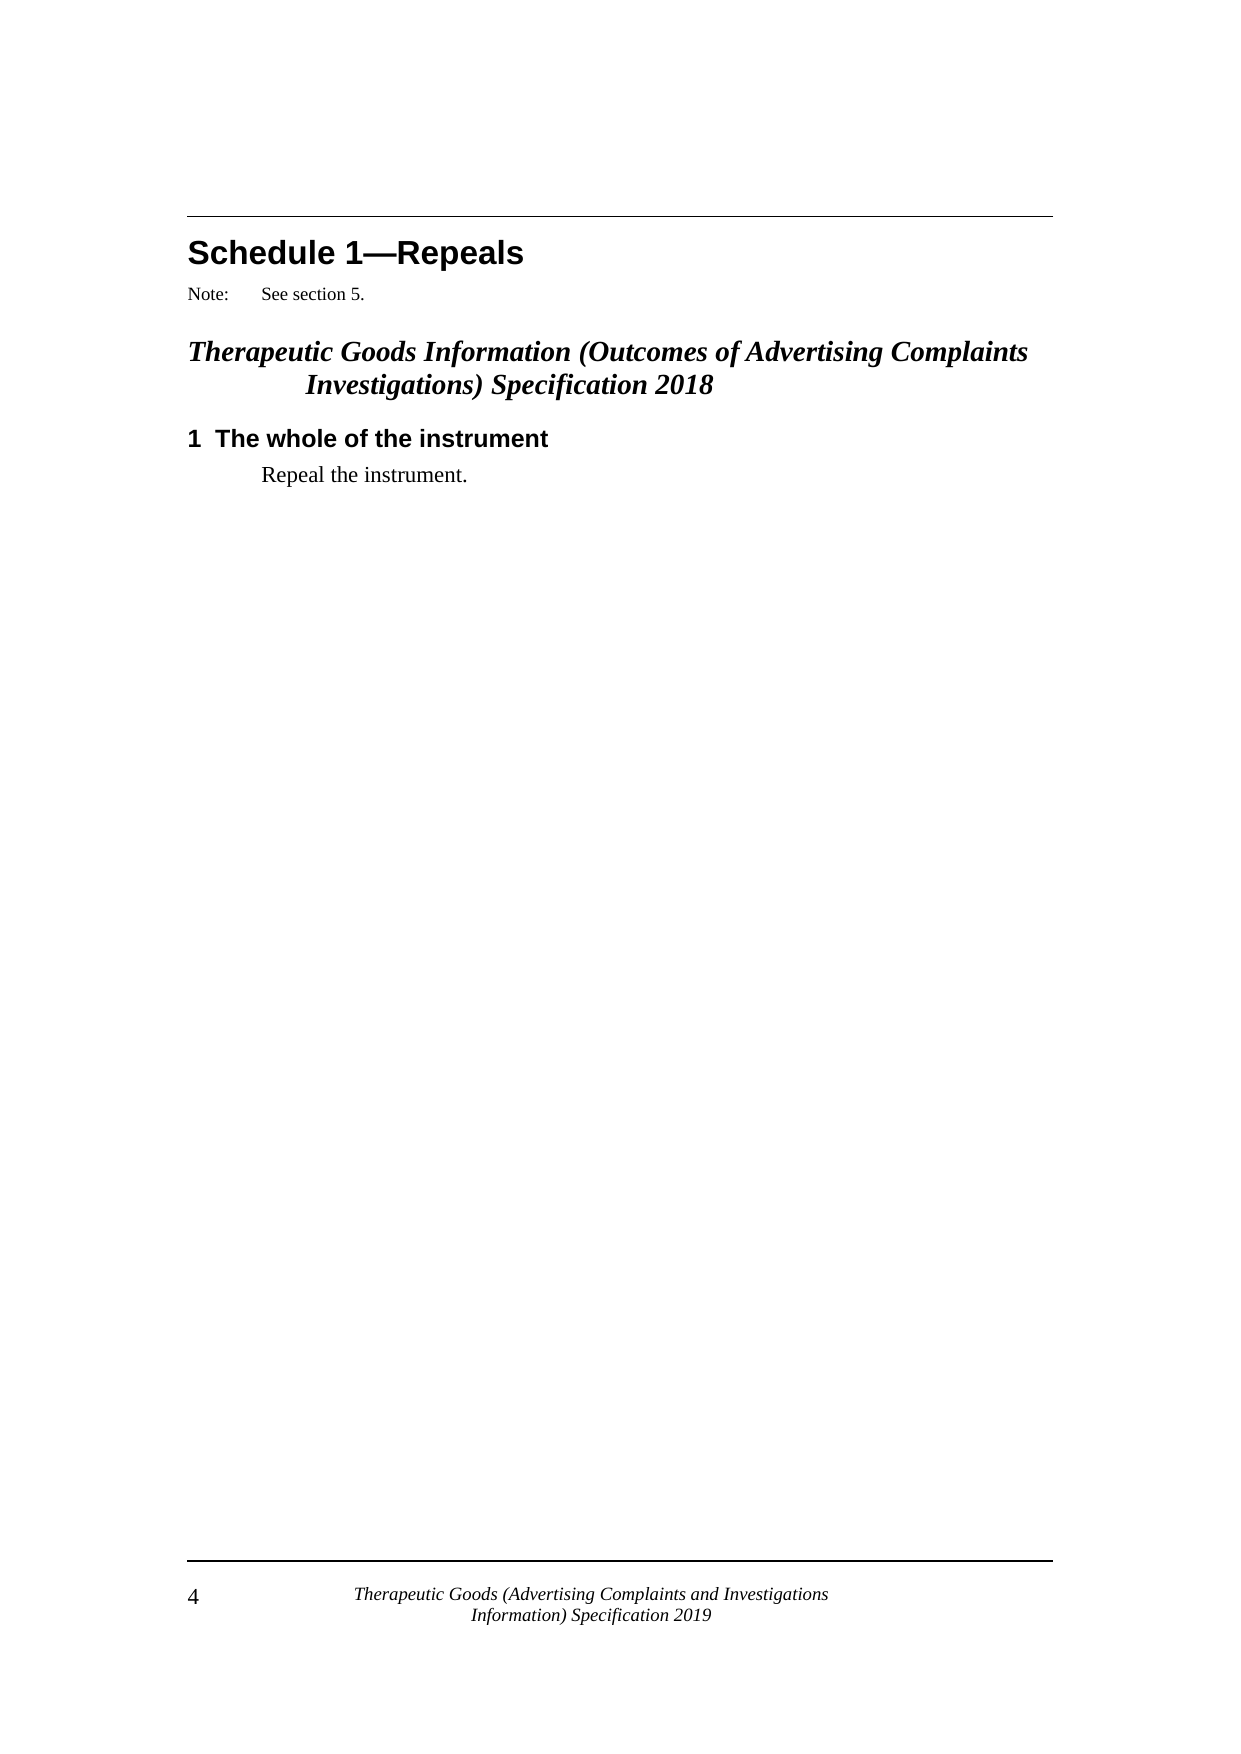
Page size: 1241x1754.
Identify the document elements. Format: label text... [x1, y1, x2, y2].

text Schedule 1—Repeals [187, 233, 1053, 271]
text Repeal the instrument. [261, 461, 1053, 487]
text 1 The whole of the instrument [187, 424, 1053, 452]
text Therapeutic Goods Information (Outcomes of Advertising Complaints Investigations) Specification 2018 [187, 334, 1053, 401]
text Note: See section 5. [187, 284, 1053, 304]
